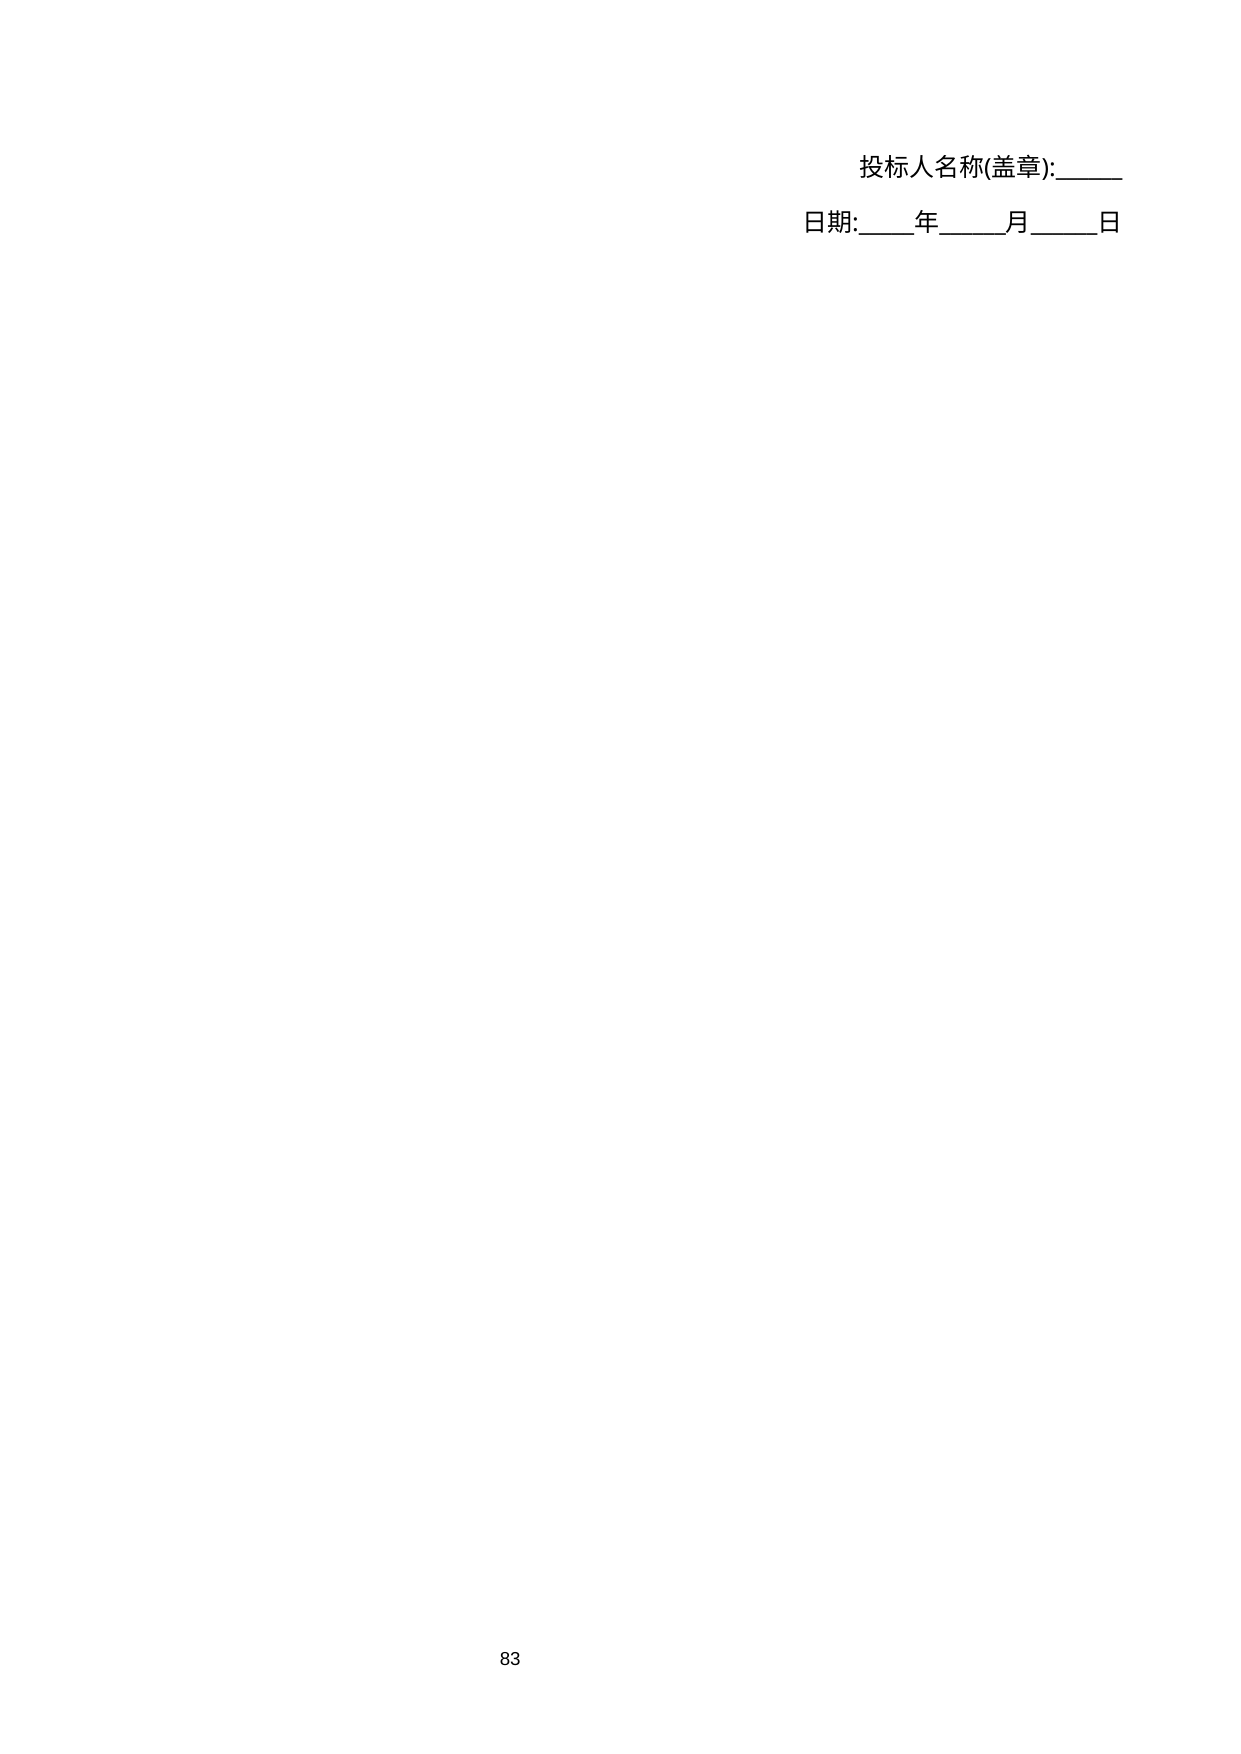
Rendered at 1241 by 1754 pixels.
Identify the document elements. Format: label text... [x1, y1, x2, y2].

text 投标人名称(盖章):______ [177, 148, 1122, 184]
text 日期:_____年______月______日 [177, 202, 1122, 238]
